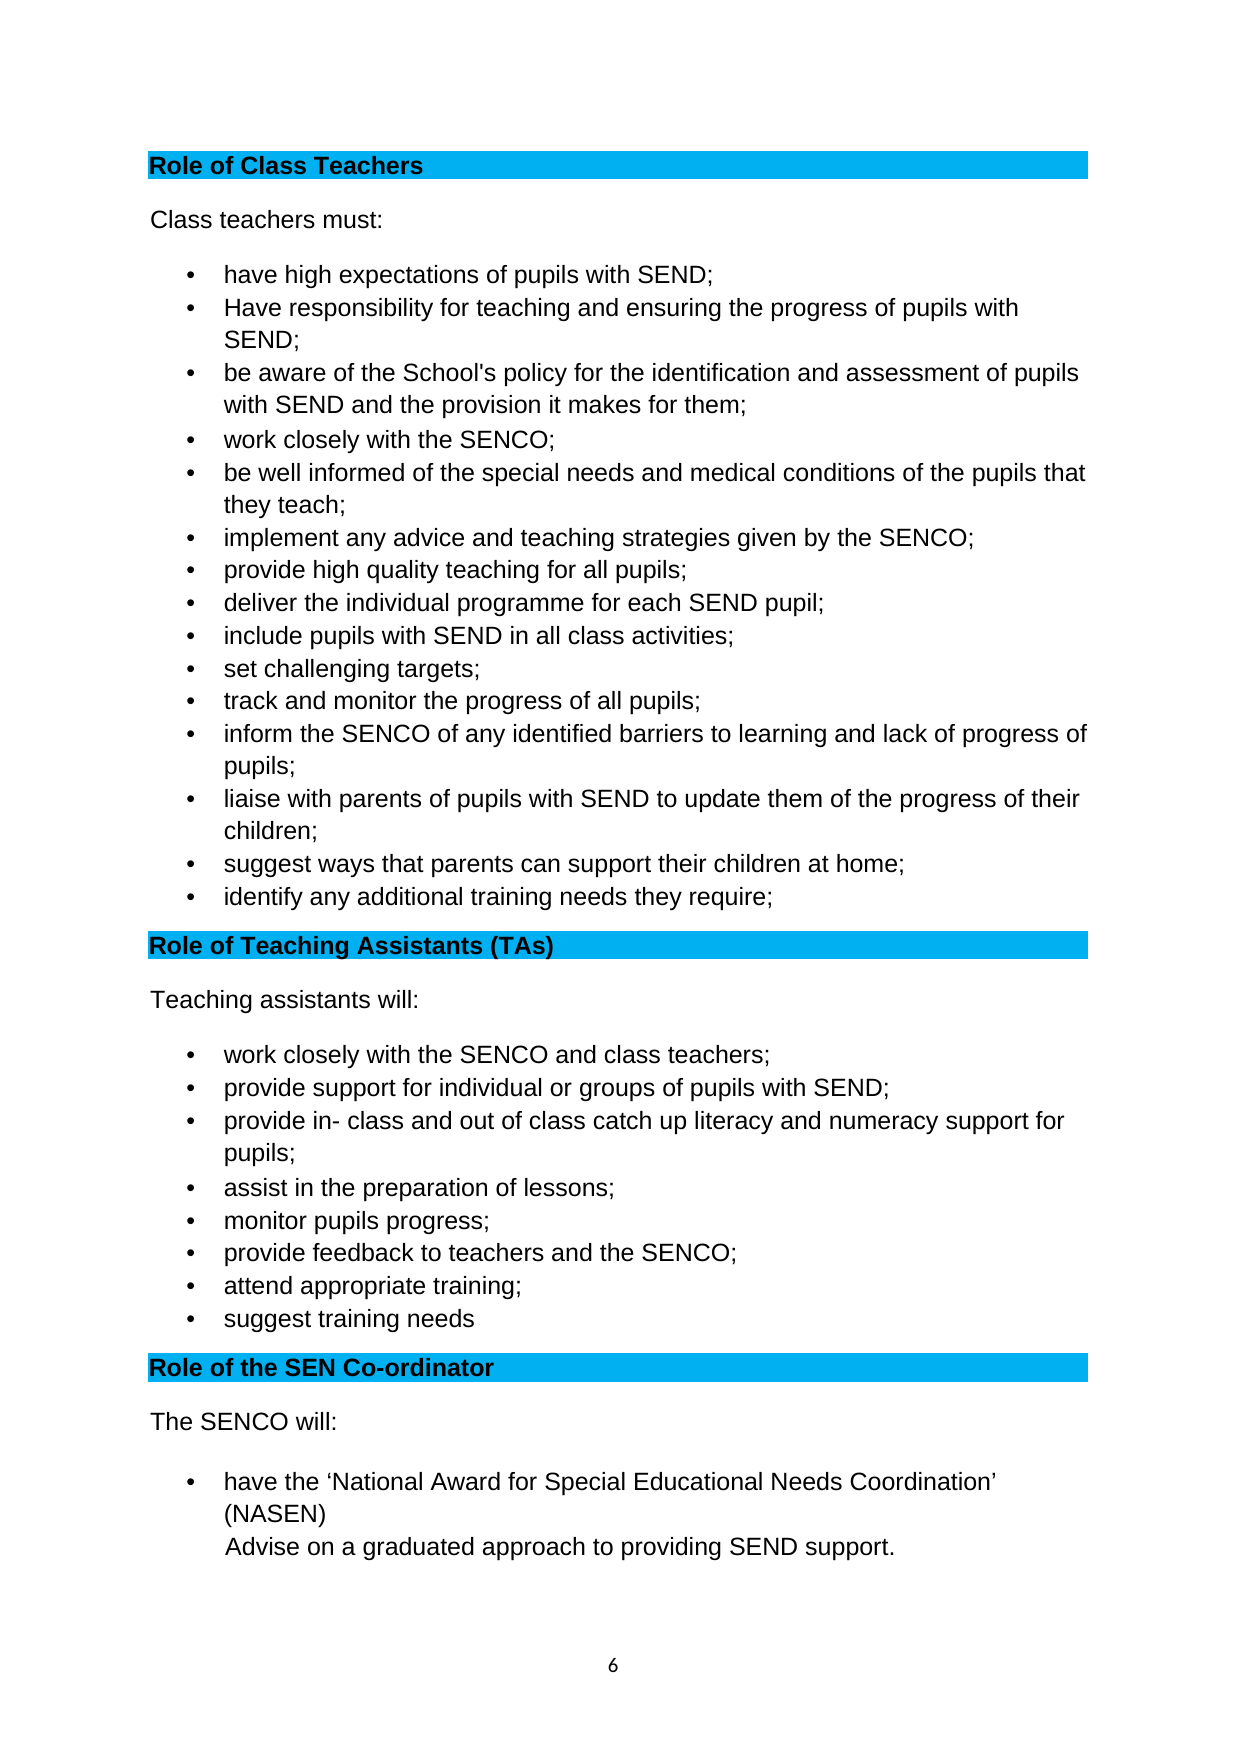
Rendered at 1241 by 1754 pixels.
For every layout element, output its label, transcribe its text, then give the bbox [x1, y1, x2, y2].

list include pupils with SEND in all class activities; [186, 621, 1088, 650]
subtitle Role of Teaching Assistants (TAs) [148, 931, 1088, 959]
list have high expectations of pupils with SEND; [186, 260, 1088, 289]
list provide feedback to teachers and the SENCO; [186, 1238, 1088, 1267]
list work closely with the SENCO and class teachers; [186, 1040, 1088, 1069]
list have the ‘National Award for Special Educational Needs Coordination’ (NASEN) [186, 1467, 1088, 1528]
subtitle Role of Class Teachers [148, 151, 1088, 179]
list deliver the individual programme for each SEND pupil; [186, 588, 1088, 617]
list provide support for individual or groups of pupils with SEND; [186, 1073, 1088, 1102]
list provide in- class and out of class catch up literacy and numeracy support for pupils; [186, 1106, 1088, 1167]
text Advise on a graduated approach to providing SEND support. [225, 1532, 1088, 1561]
list provide high quality teaching for all pupils; [186, 556, 1088, 584]
list track and monitor the progress of all pupils; [186, 686, 1088, 715]
list work closely with the SENCO; [186, 425, 1088, 454]
list Have responsibility for teaching and ensuring the progress of pupils with SEND; [186, 293, 1088, 354]
list be well informed of the special needs and medical conditions of the pupils that they teach; [186, 458, 1088, 519]
list assist in the preparation of lessons; [186, 1173, 1088, 1202]
list suggest training needs [186, 1304, 1088, 1333]
list liaise with parents of pupils with SEND to update them of the progress of their children; [186, 784, 1088, 845]
list inform the SENCO of any identified barriers to learning and lack of progress of pupils; [186, 719, 1088, 780]
list be aware of the School's policy for the identification and assessment of pupils with SEND and the provision it makes for them; [186, 358, 1088, 419]
list implement any advice and teaching strategies given by the SENCO; [186, 523, 1088, 552]
list suggest ways that parents can support their children at home; [186, 849, 1088, 878]
list attend appropriate training; [186, 1271, 1088, 1300]
subtitle Role of the SEN Co-ordinator [148, 1353, 1088, 1382]
text Teaching assistants will: [150, 985, 1088, 1013]
text Class teachers must: [150, 205, 1088, 233]
list monitor pupils progress; [186, 1206, 1088, 1234]
list set challenging targets; [186, 654, 1088, 682]
text The SENCO will: [150, 1407, 1088, 1436]
list identify any additional training needs they require; [186, 882, 1088, 910]
